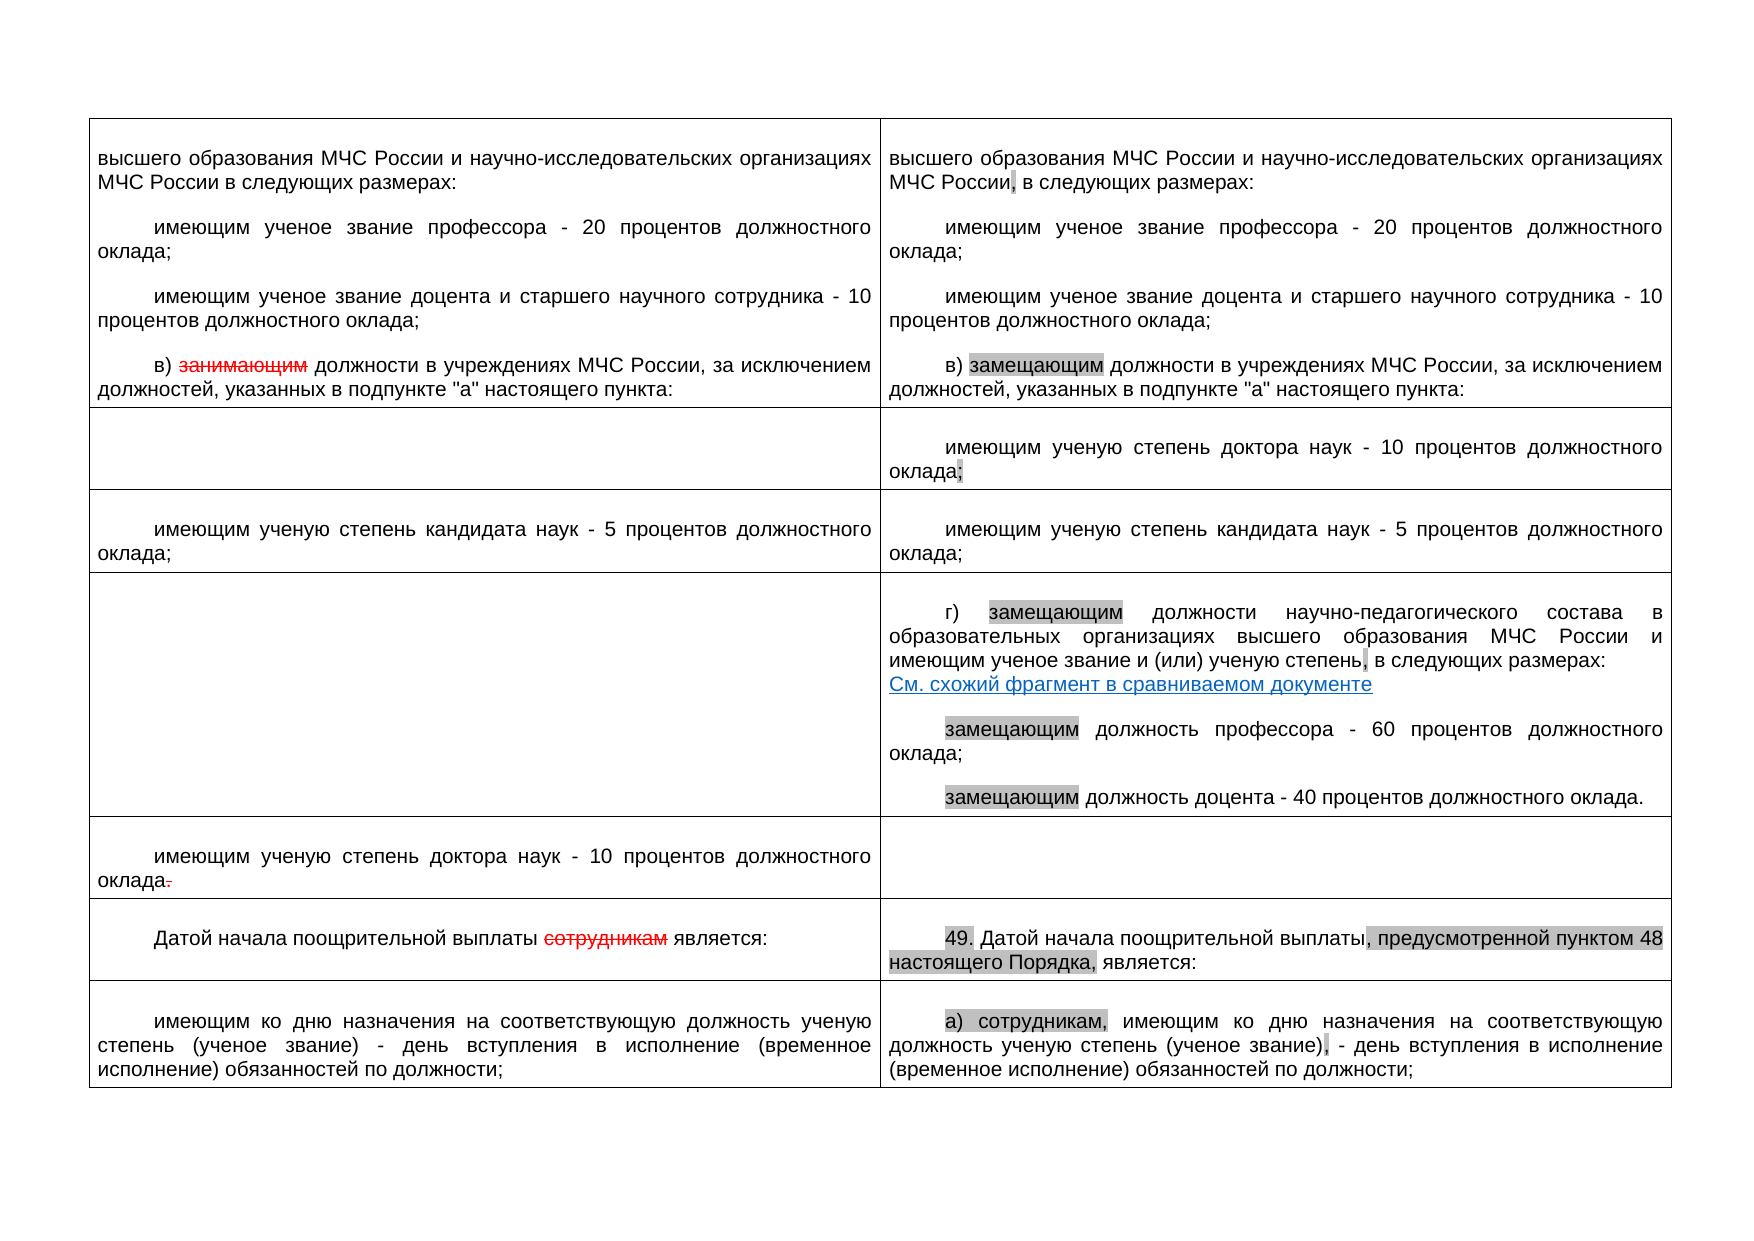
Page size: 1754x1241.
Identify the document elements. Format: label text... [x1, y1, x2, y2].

table_cell [90, 408, 880, 489]
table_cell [881, 119, 1671, 407]
table_cell [90, 573, 880, 816]
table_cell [90, 119, 880, 407]
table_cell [881, 981, 1671, 1087]
table_cell г) замещающим должности научно-педагогического состава в образовательных организациях высшего образования МЧС России и имеющим ученое звание и (или) ученую степень, в следующих размерах: См. схожий фрагмент в сравниваемом документе замещающим должность профессора - 60 процентов должностного оклада; замещающим должность доцента - 40 процентов должностного оклада. [881, 573, 1671, 816]
table_cell [881, 817, 1671, 898]
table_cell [90, 981, 880, 1087]
table_cell Датой начала поощрительной выплаты сотрудникам является: [90, 899, 880, 980]
table_cell 49. Датой начала поощрительной выплаты, предусмотренной пунктом 48 настоящего Порядка, является: [881, 899, 1671, 980]
table_cell имеющим ученую степень кандидата наук - 5 процентов должностного оклада; [881, 490, 1671, 572]
table_cell имеющим ученую степень доктора наук - 10 процентов должностного оклада; [881, 408, 1671, 489]
table_cell имеющим ученую степень доктора наук - 10 процентов должностного оклада. [90, 817, 880, 898]
table_cell имеющим ученую степень кандидата наук - 5 процентов должностного оклада; [90, 490, 880, 572]
